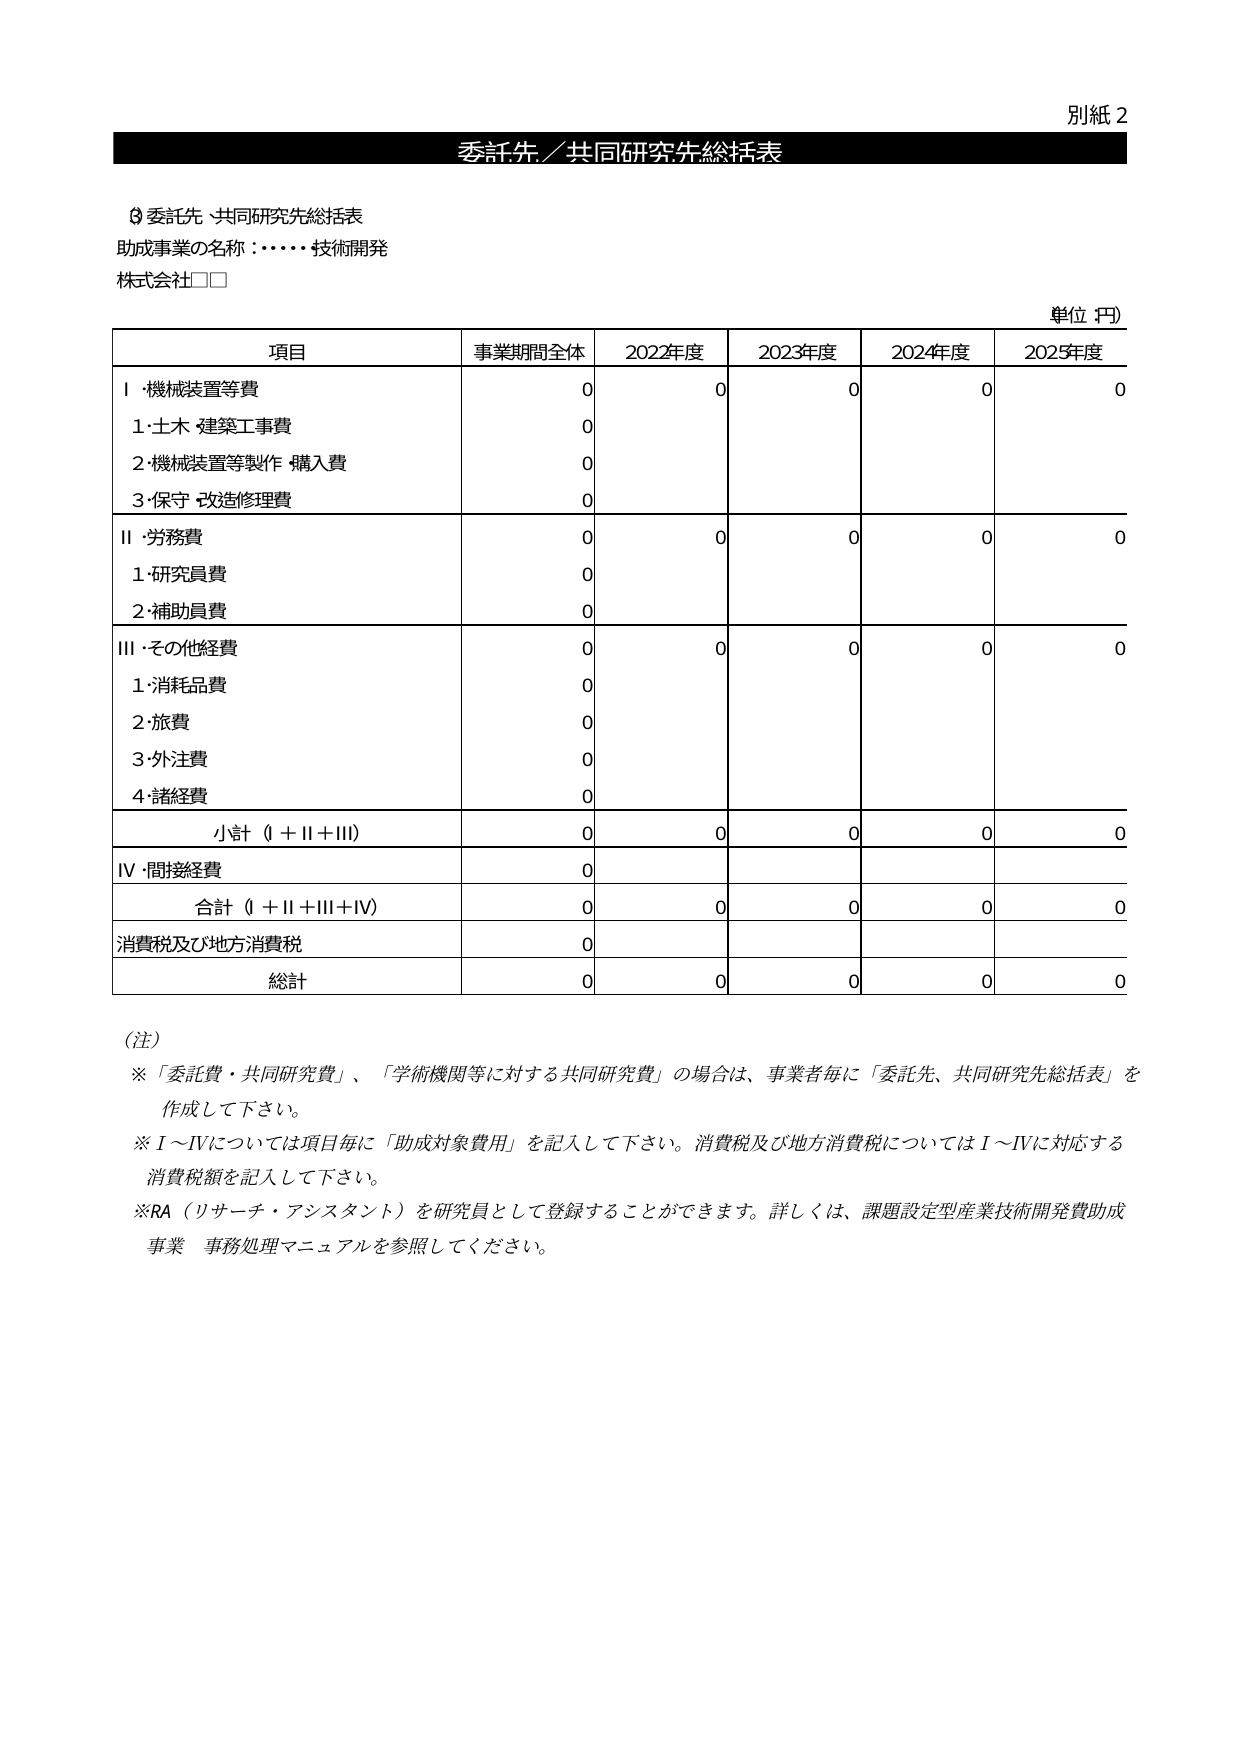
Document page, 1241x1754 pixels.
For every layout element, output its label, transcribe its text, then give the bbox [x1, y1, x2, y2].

text ※「委託費・共同研究費」、「学術機関等に対する共同研究費」の場合は、事業者毎に「委託先、共同研究先総括表」を作成して下さい。 [131, 1056, 1146, 1125]
text 別紙2 [112, 97, 1128, 131]
text （注） [112, 1022, 1128, 1056]
text ※Ⅰ～Ⅳについては項目毎に「助成対象費用」を記入して下さい。消費税及び地方消費税についてはⅠ～Ⅳに対応する消費税額を記入して下さい。 [112, 1125, 1128, 1193]
text ※RA（リサーチ・アシスタント）を研究員として登録することができます。詳しくは、課題設定型産業技術開発費助成事業 事務処理マニュアルを参照してください。 [112, 1193, 1128, 1262]
